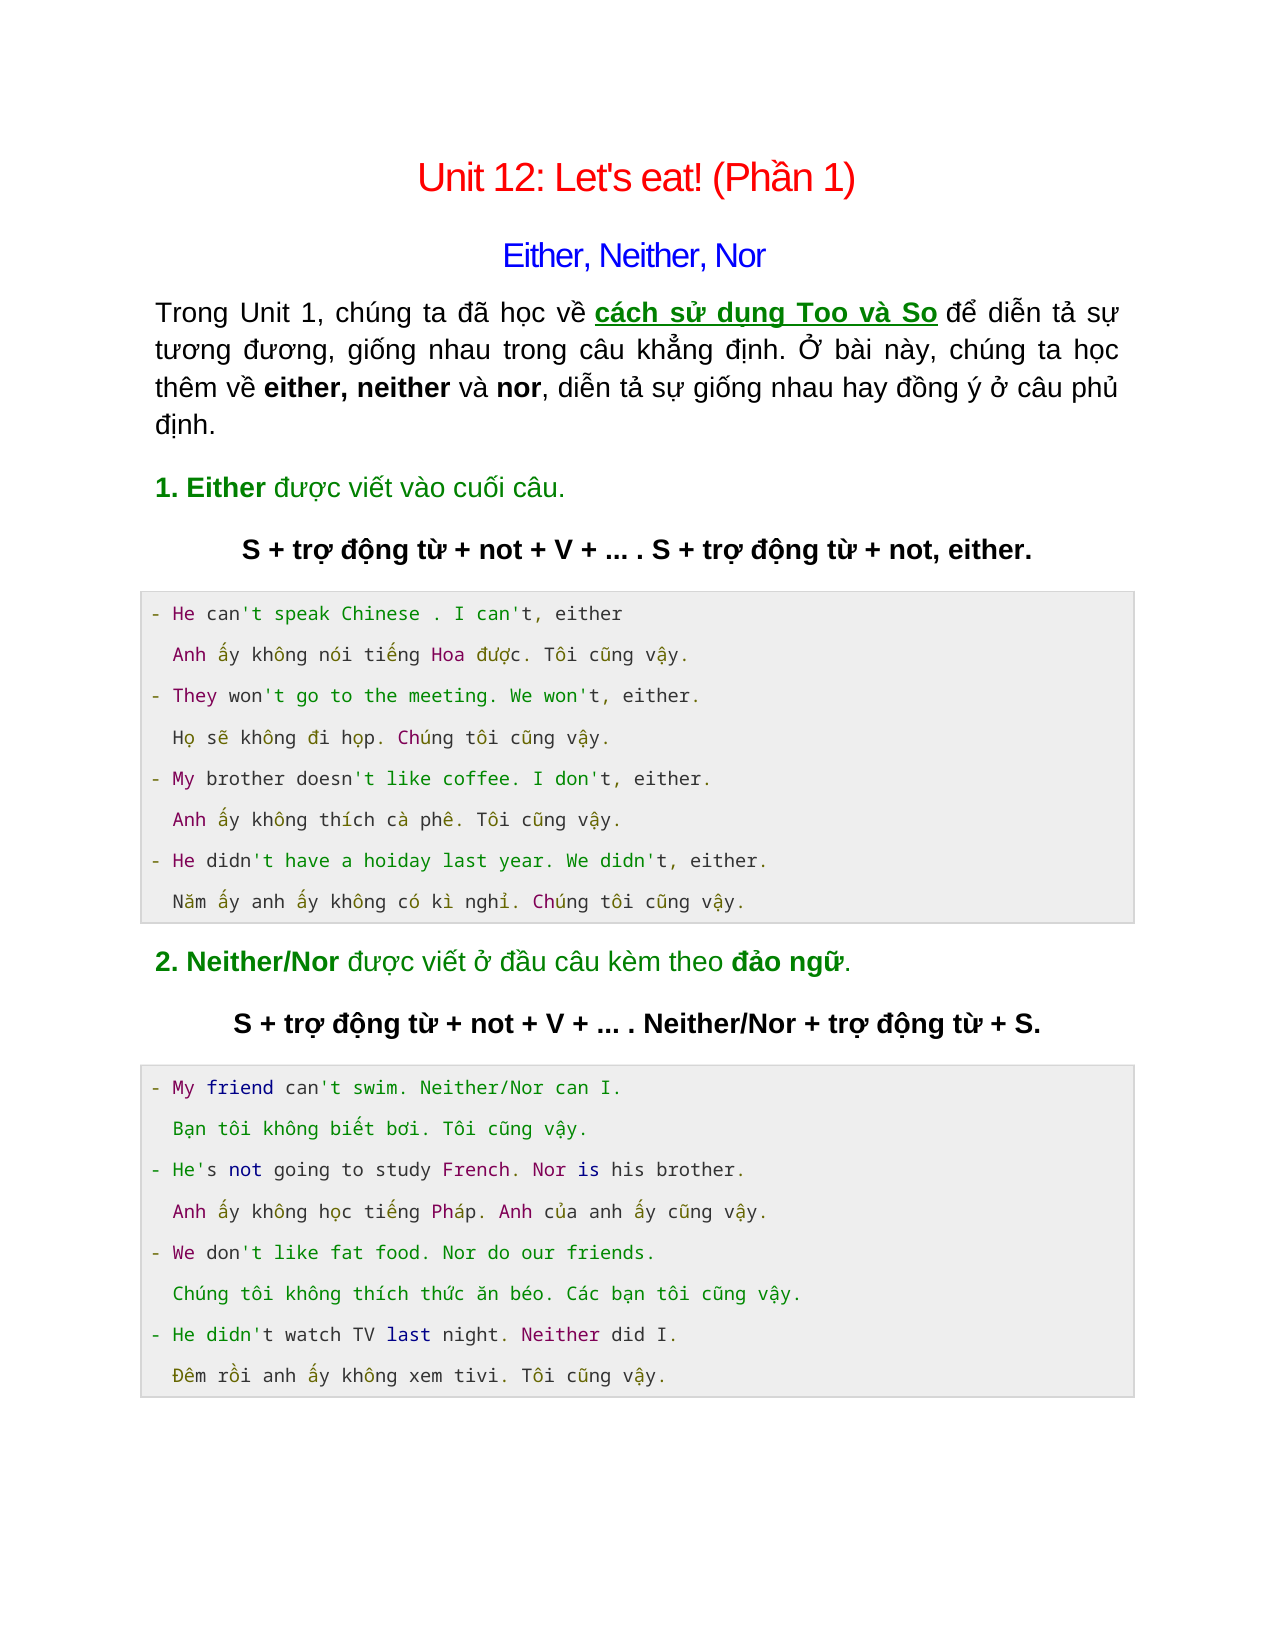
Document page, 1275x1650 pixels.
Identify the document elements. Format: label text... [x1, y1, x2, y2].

text Anh ấy không học tiếng Pháp. Anh của anh ấy cũng vậy. [142, 1188, 1133, 1223]
text - He didn't have a hoiday last year. We didn't, either. [142, 837, 1133, 873]
text - He can't speak Chinese . I can't, either [142, 592, 1133, 626]
text S + trợ động từ + not + V + ... . S + trợ động từ + not, either. [155, 528, 1120, 566]
text 1. Either được viết vào cuối câu. [155, 466, 1120, 503]
text - My brother doesn't like coffee. I don't, either. [142, 755, 1133, 791]
text - He didn't watch TV last night. Neither did I. [142, 1311, 1133, 1347]
text Chúng tôi không thích thức ăn béo. Các bạn tôi cũng vậy. [142, 1270, 1133, 1306]
text - My friend can't swim. Neither/Nor can I. [142, 1066, 1133, 1100]
text - We don't like fat food. Nor do our friends. [142, 1229, 1133, 1264]
text S + trợ động từ + not + V + ... . Neither/Nor + trợ động từ + S. [155, 1002, 1120, 1039]
text - They won't go to the meeting. We won't, either. [142, 673, 1133, 708]
text Năm ấy anh ấy không có kì nghỉ. Chúng tôi cũng vậy. [142, 879, 1133, 922]
text Trong Unit 1, chúng ta đã học về cách sử dụng Too và So để diễn tả sự tương đương, giống nhau trong câu khẳng định. Ở bài này, chúng ta học thêm về either, neither và nor, diễn tả sự giống nhau hay đồng ý ở câu phủ định. [155, 291, 1120, 441]
text Đêm rồi anh ấy không xem tivi. Tôi cũng vậy. [142, 1353, 1133, 1396]
text Unit 12: Let's eat! (Phần 1) [150, 150, 1125, 200]
text Anh ấy không thích cà phê. Tôi cũng vậy. [142, 796, 1133, 832]
text 2. Neither/Nor được viết ở đầu câu kèm theo đảo ngữ. [155, 939, 1120, 977]
text Anh ấy không nói tiếng Hoa được. Tôi cũng vậy. [142, 632, 1133, 667]
text Bạn tôi không biết bơi. Tôi cũng vậy. [142, 1106, 1133, 1141]
text Họ sẽ không đi họp. Chúng tôi cũng vậy. [142, 714, 1133, 749]
text - He's not going to study French. Nor is his brother. [142, 1147, 1133, 1182]
subtitle Either, Neither, Nor [150, 231, 1120, 275]
